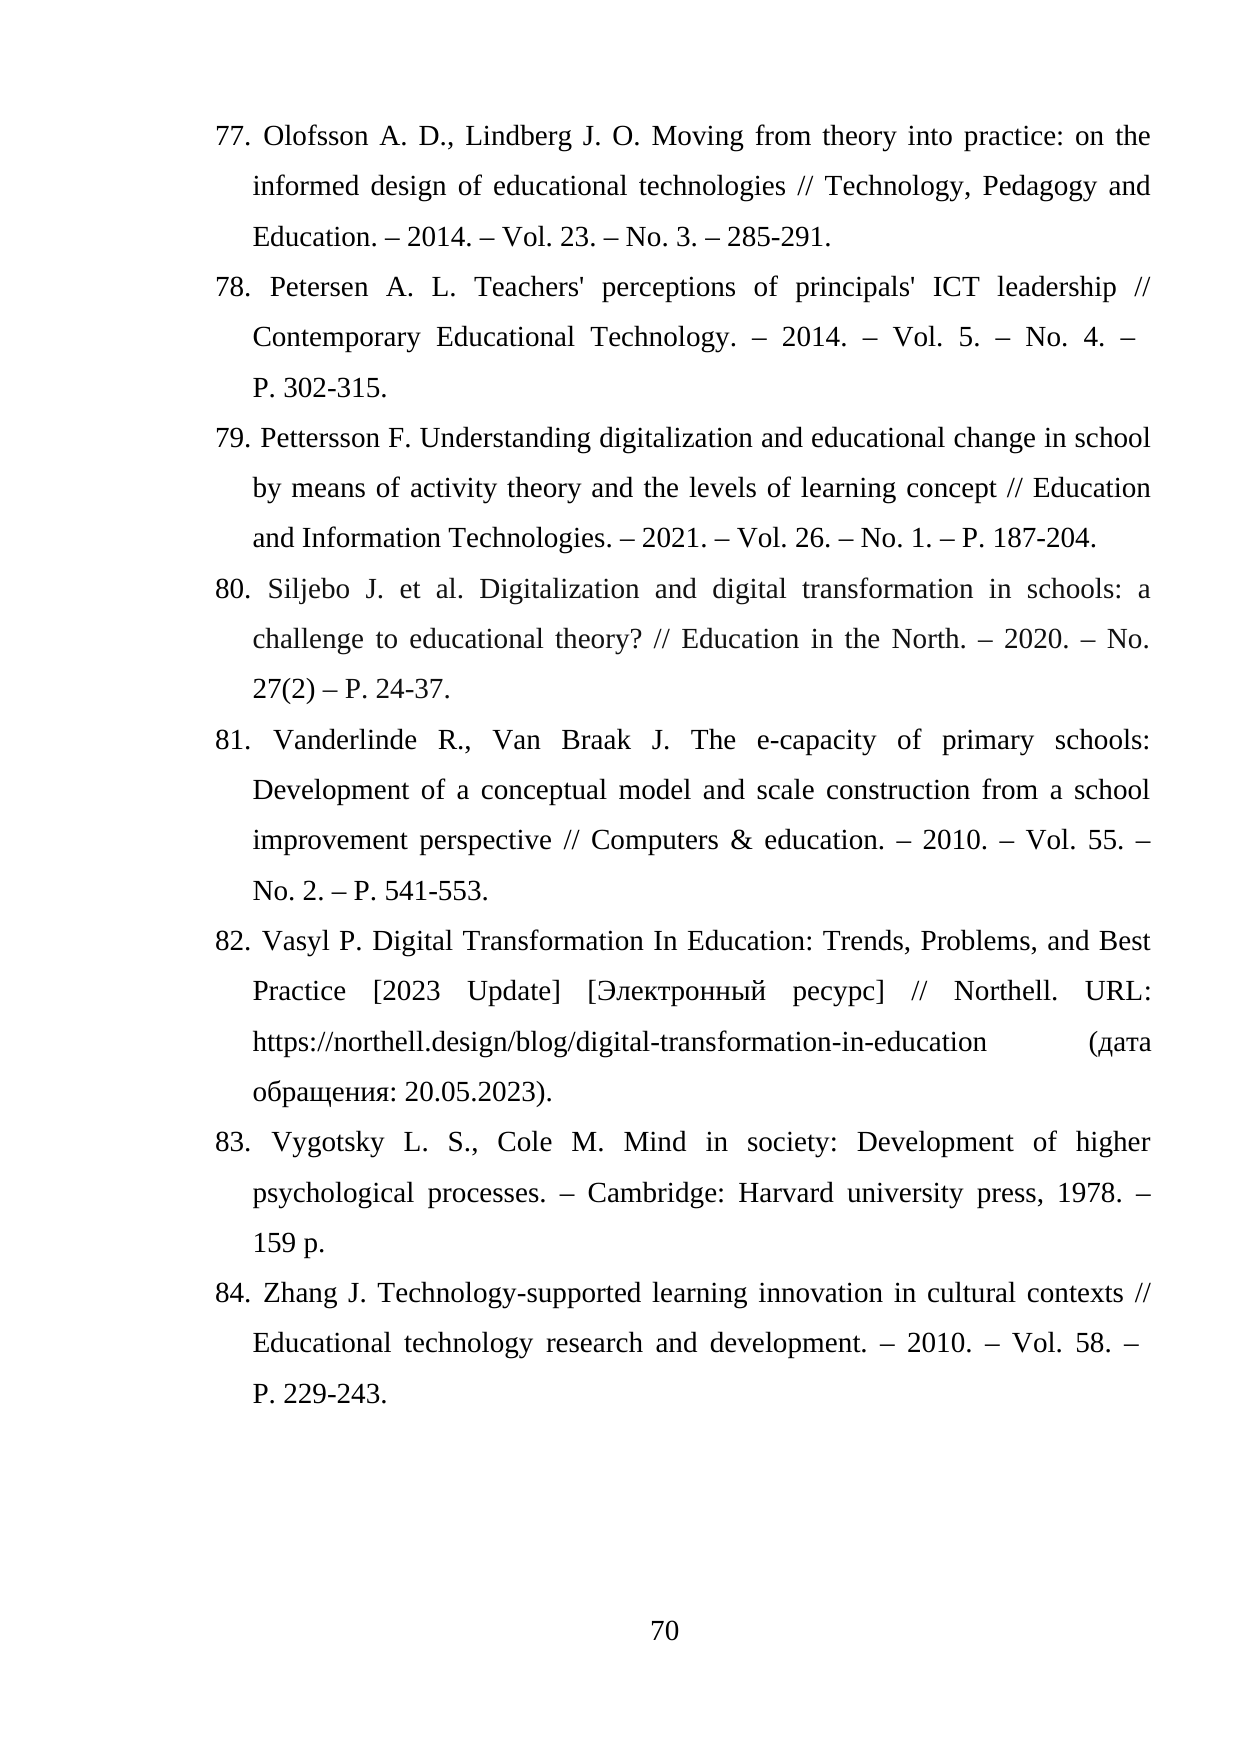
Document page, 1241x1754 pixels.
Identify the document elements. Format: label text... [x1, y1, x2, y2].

list Vanderlinde R., Van Braak J. The e-capacity of primary schools: Development of a conceptual model and scale construction from a school improvement perspective // Computers & education. – 2010. – Vol. 55. – No. 2. – P. 541-553. [215, 722, 1152, 906]
list Petersen A. L. Teachers' perceptions of principals' ICT leadership // Contemporary Educational Technology. – 2014. – Vol. 5. – No. 4. – P. 302-315. [215, 269, 1152, 403]
list Vygotsky L. S., Cole M. Mind in society: Development of higher psychological processes. – Cambridge: Harvard university press, 1978. – 159 p. [215, 1124, 1152, 1258]
list Zhang J. Technology-supported learning innovation in cultural contexts // Educational technology research and development. – 2010. – Vol. 58. – P. 229-243. [215, 1275, 1152, 1409]
list Olofsson A. D., Lindberg J. O. Moving from theory into practice: on the informed design of educational technologies // Technology, Pedagogy and Education. – 2014. – Vol. 23. – No. 3. – 285-291. [215, 118, 1152, 252]
list Siljebo J. et al. Digitalization and digital transformation in schools: a challenge to educational theory? // Education in the North. – 2020. – No. 27(2) – P. 24-37. [215, 571, 1152, 705]
list Vasyl P. Digital Transformation In Education: Trends, Problems, and Best Practice [2023 Update] [Электронный ресурс] // Northell. URL: https://northell.design/blog/digital-transformation-in-education (дата обращения: 20.05.2023). [215, 923, 1152, 1108]
list Pettersson F. Understanding digitalization and educational change in school by means of activity theory and the levels of learning concept // Education and Information Technologies. – 2021. – Vol. 26. – No. 1. – P. 187-204. [215, 420, 1152, 554]
